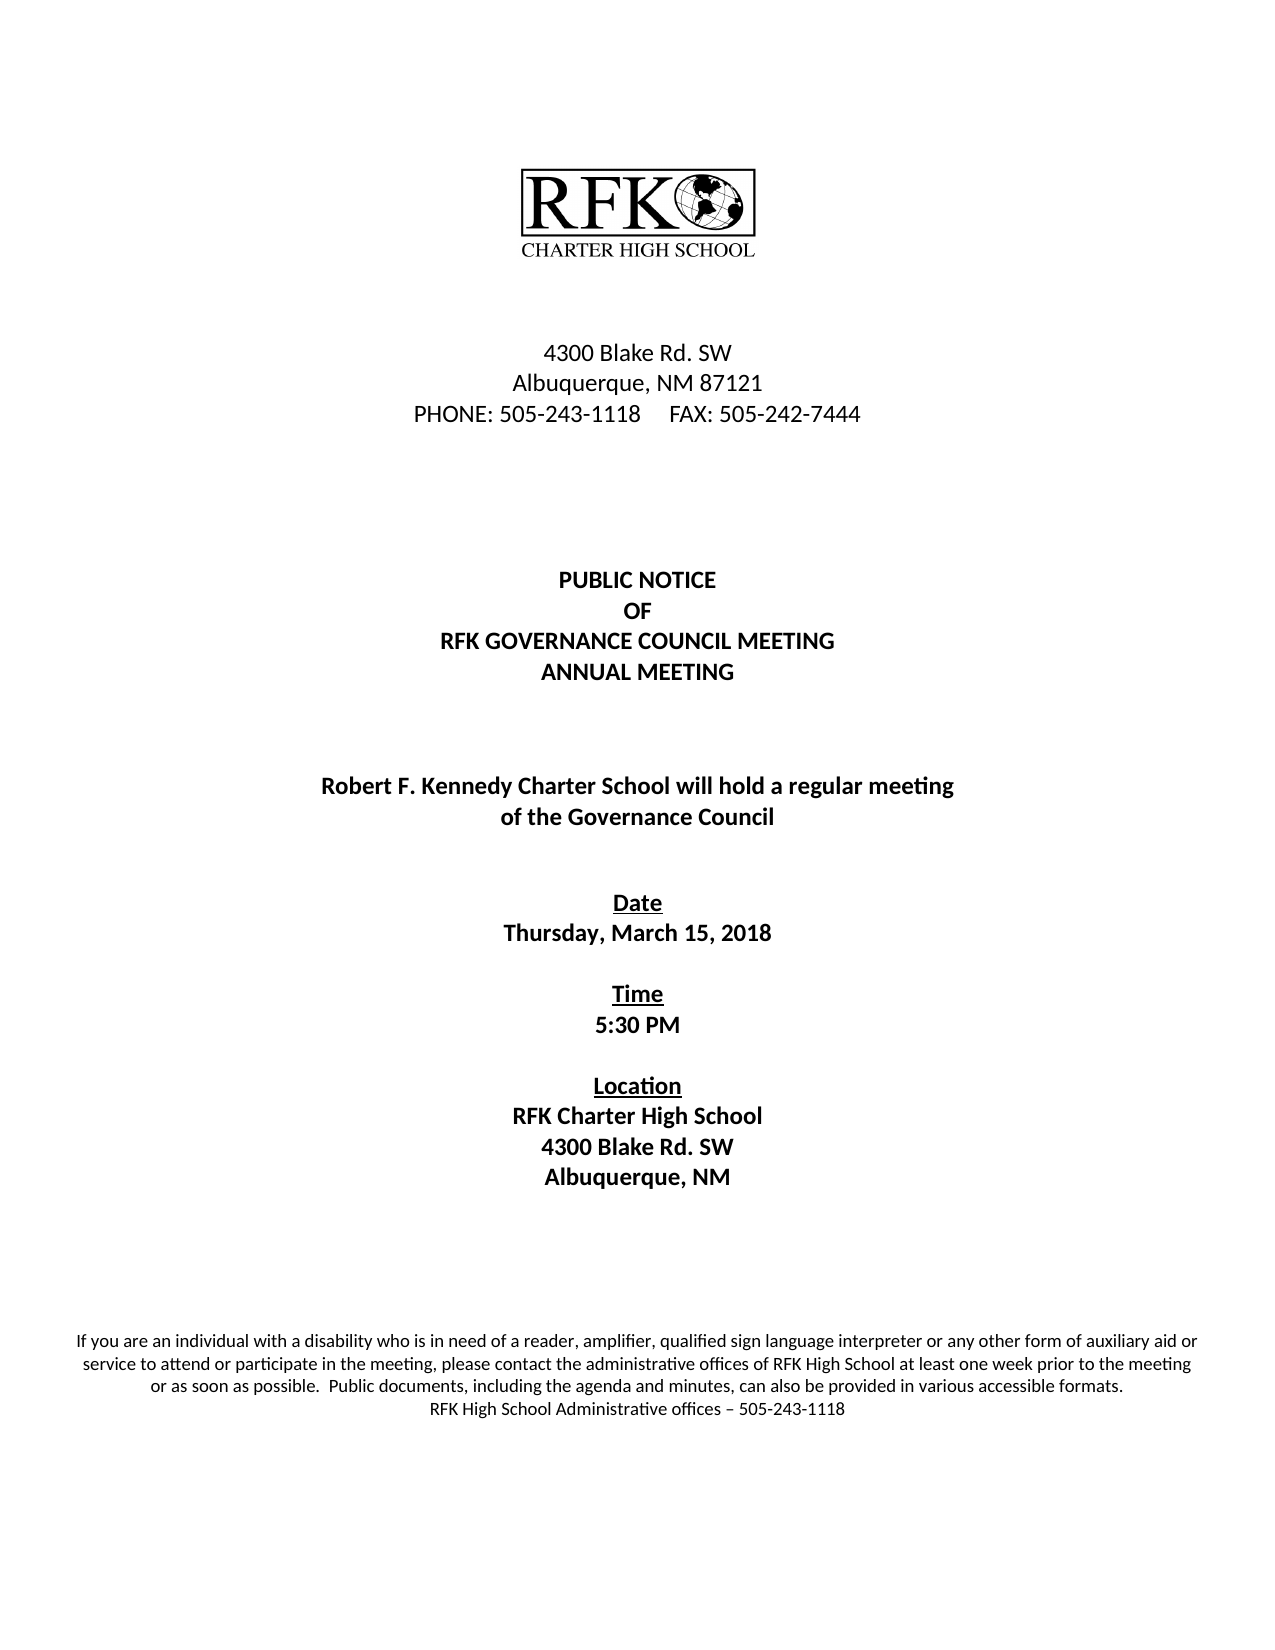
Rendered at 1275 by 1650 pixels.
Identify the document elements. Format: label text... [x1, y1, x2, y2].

text Location [75, 1070, 1200, 1100]
text RFK High School Administrative offices – 505-243-1118 [75, 1398, 1200, 1421]
text PHONE: 505-243-1118 FAX: 505-242-7444 [75, 398, 1200, 428]
text Albuquerque, NM [75, 1161, 1200, 1192]
text Date [75, 887, 1200, 917]
text Robert F. Kennedy Charter School will hold a regular meeting [75, 770, 1200, 801]
text of the Governance Council [75, 801, 1200, 831]
picture [517, 165, 759, 259]
text Albuquerque, NM 87121 [75, 367, 1200, 398]
text 5:30 PM [75, 1009, 1200, 1039]
text RFK Charter High School [75, 1100, 1200, 1131]
text 4300 Blake Rd. SW [75, 337, 1200, 367]
text Thursday, March 15, 2018 [75, 917, 1200, 948]
text RFK GOVERNANCE COUNCIL MEETING [75, 626, 1200, 656]
text If you are an individual with a disability who is in need of a reader, amplifier, qualified sign language interpreter or any other form of auxiliary aid or service to attend or participate in the meeting, please contact the administrative offices of RFK High School at least one week prior to the meeting or as soon as possible. Public documents, including the agenda and minutes, can also be provided in various accessible formats. [75, 1329, 1200, 1398]
text ANNUAL MEETING [75, 656, 1200, 687]
text OF [75, 595, 1200, 626]
text 4300 Blake Rd. SW [75, 1131, 1200, 1161]
text Time [75, 978, 1200, 1009]
text PUBLIC NOTICE [75, 564, 1200, 595]
